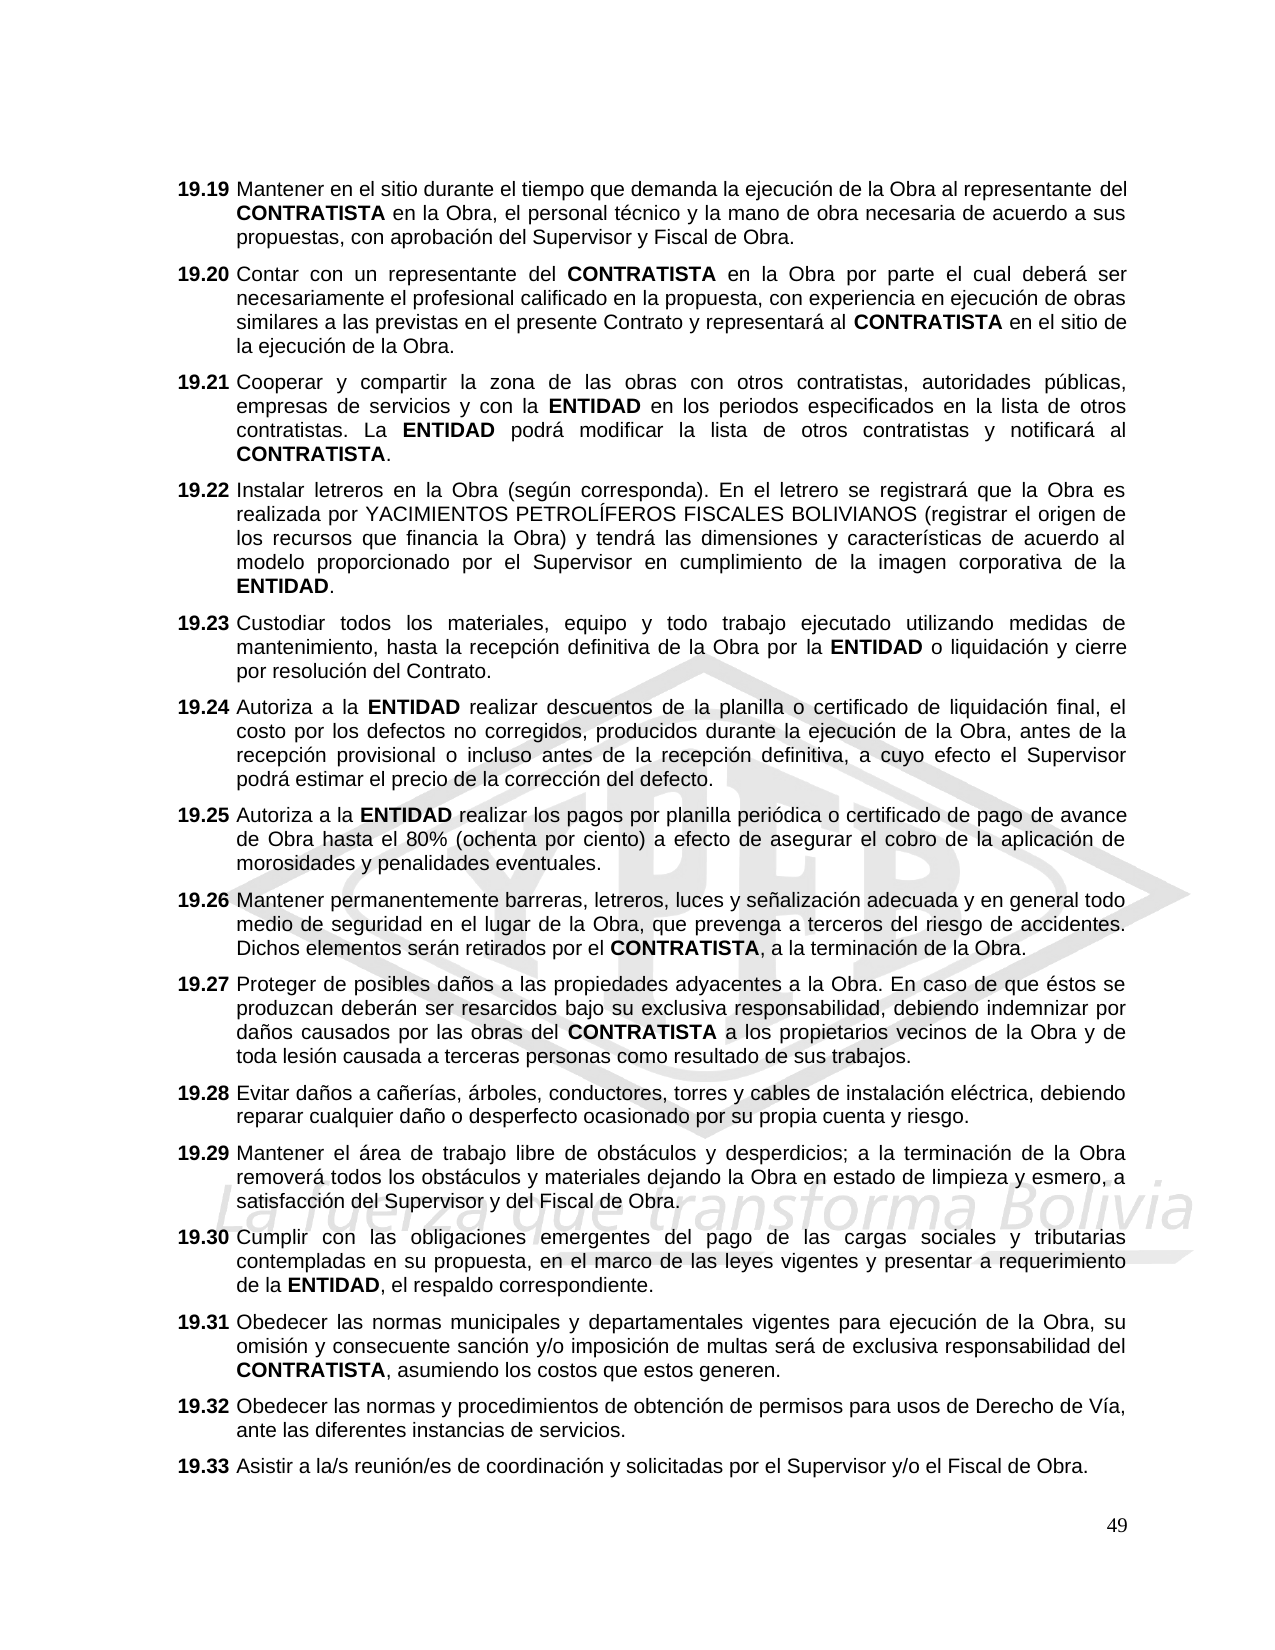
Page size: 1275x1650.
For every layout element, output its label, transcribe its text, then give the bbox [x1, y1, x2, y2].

list Cooperar y compartir la zona de las obras con otros contratistas, autoridades públicas, empresas de servicios y con la ENTIDAD en los periodos especificados en la lista de otros contratistas. La ENTIDAD podrá modificar la lista de otros contratistas y notificará al CONTRATISTA. [177, 370, 1127, 466]
list Mantener permanentemente barreras, letreros, luces y señalización adecuada y en general todo medio de seguridad en el lugar de la Obra, que prevenga a terceros del riesgo de accidentes. Dichos elementos serán retirados por el CONTRATISTA, a la terminación de la Obra. [177, 888, 1127, 959]
list Proteger de posibles daños a las propiedades adyacentes a la Obra. En caso de que éstos se produzcan deberán ser resarcidos bajo su exclusiva responsabilidad, debiendo indemnizar por daños causados por las obras del CONTRATISTA a los propietarios vecinos de la Obra y de toda lesión causada a terceras personas como resultado de sus trabajos. [177, 972, 1127, 1068]
list Cumplir con las obligaciones emergentes del pago de las cargas sociales y tributarias contempladas en su propuesta, en el marco de las leyes vigentes y presentar a requerimiento de la ENTIDAD, el respaldo correspondiente. [177, 1225, 1127, 1297]
list Mantener en el sitio durante el tiempo que demanda la ejecución de la Obra al representante del CONTRATISTA en la Obra, el personal técnico y la mano de obra necesaria de acuerdo a sus propuestas, con aprobación del Supervisor y Fiscal de Obra. [177, 177, 1127, 249]
list Autoriza a la ENTIDAD realizar los pagos por planilla periódica o certificado de pago de avance de Obra hasta el 80% (ochenta por ciento) a efecto de asegurar el cobro de la aplicación de morosidades y penalidades eventuales. [177, 803, 1127, 875]
list Asistir a la/s reunión/es de coordinación y solicitadas por el Supervisor y/o el Fiscal de Obra. [177, 1454, 1127, 1478]
list Custodiar todos los materiales, equipo y todo trabajo ejecutado utilizando medidas de mantenimiento, hasta la recepción definitiva de la Obra por la ENTIDAD o liquidación y cierre por resolución del Contrato. [177, 611, 1127, 682]
list Mantener el área de trabajo libre de obstáculos y desperdicios; a la terminación de la Obra removerá todos los obstáculos y materiales dejando la Obra en estado de limpieza y esmero, a satisfacción del Supervisor y del Fiscal de Obra. [177, 1141, 1127, 1213]
list Obedecer las normas y procedimientos de obtención de permisos para usos de Derecho de Vía, ante las diferentes instancias de servicios. [177, 1394, 1127, 1442]
list Evitar daños a cañerías, árboles, conductores, torres y cables de instalación eléctrica, debiendo reparar cualquier daño o desperfecto ocasionado por su propia cuenta y riesgo. [177, 1080, 1127, 1128]
list Obedecer las normas municipales y departamentales vigentes para ejecución de la Obra, su omisión y consecuente sanción y/o imposición de multas será de exclusiva responsabilidad del CONTRATISTA, asumiendo los costos que estos generen. [177, 1309, 1127, 1381]
list Autoriza a la ENTIDAD realizar descuentos de la planilla o certificado de liquidación final, el costo por los defectos no corregidos, producidos durante la ejecución de la Obra, antes de la recepción provisional o incluso antes de la recepción definitiva, a cuyo efecto el Supervisor podrá estimar el precio de la corrección del defecto. [177, 695, 1127, 791]
list Instalar letreros en la Obra (según corresponda). En el letrero se registrará que la Obra es realizada por YACIMIENTOS PETROLÍFEROS FISCALES BOLIVIANOS (registrar el origen de los recursos que financia la Obra) y tendrá las dimensiones y características de acuerdo al modelo proporcionado por el Supervisor en cumplimiento de la imagen corporativa de la ENTIDAD. [177, 478, 1127, 598]
list Contar con un representante del CONTRATISTA en la Obra por parte el cual deberá ser necesariamente el profesional calificado en la propuesta, con experiencia en ejecución de obras similares a las previstas en el presente Contrato y representará al CONTRATISTA en el sitio de la ejecución de la Obra. [177, 262, 1127, 357]
